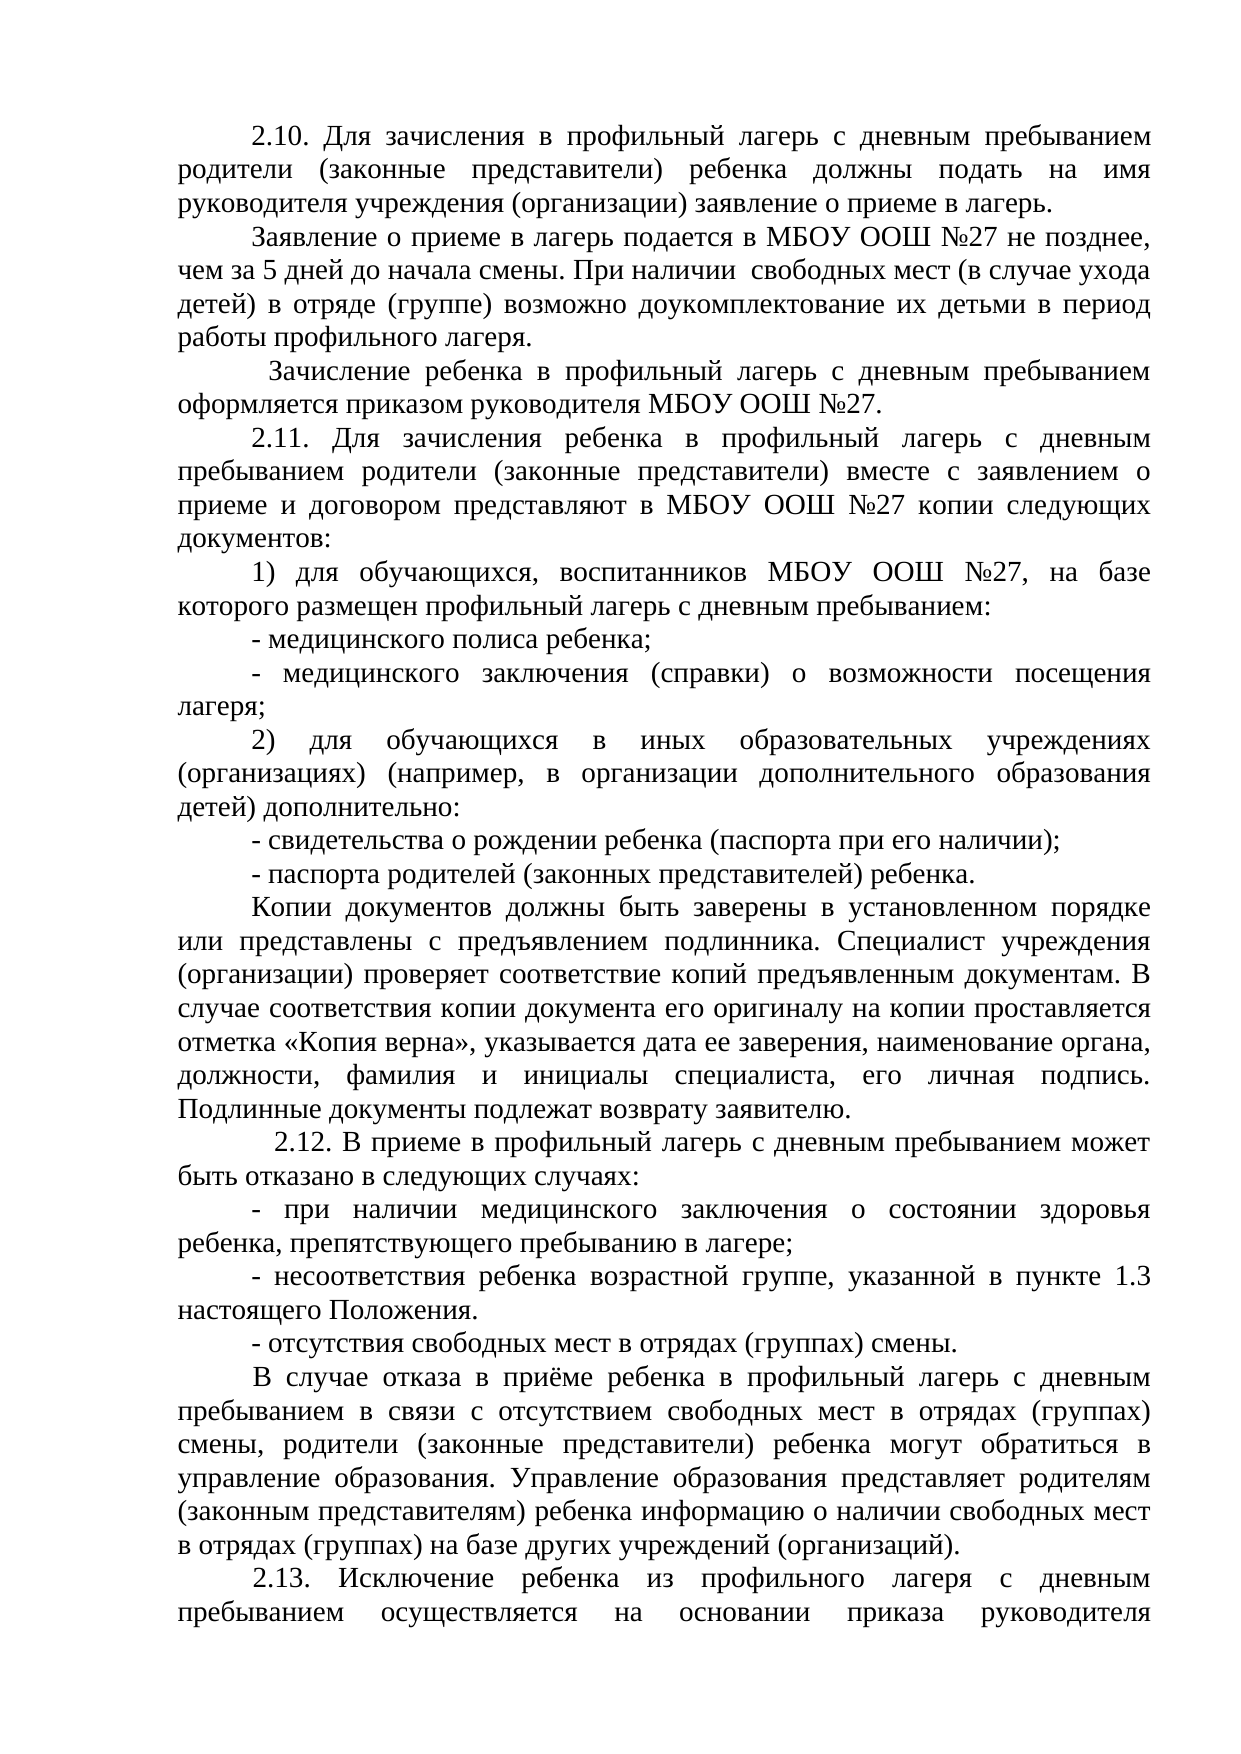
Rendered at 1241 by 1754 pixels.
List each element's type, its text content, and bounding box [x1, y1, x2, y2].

text 1) для обучающихся, воспитанников МБОУ ООШ №27, на базе которого размещен профильный лагерь с дневным пребыванием: [177, 554, 1152, 621]
text 2) для обучающихся в иных образовательных учреждениях (организациях) (например, в организации дополнительного образования детей) дополнительно: [177, 722, 1152, 822]
text Заявление о приеме в лагерь подается в МБОУ ООШ №27 не позднее, чем за 5 дней до начала смены. При наличии свободных мест (в случае ухода детей) в отряде (группе) возможно доукомплектование их детьми в период работы профильного лагеря. [177, 219, 1152, 353]
text Зачисление ребенка в профильный лагерь с дневным пребыванием оформляется приказом руководителя МБОУ ООШ №27. [177, 353, 1152, 420]
text - при наличии медицинского заключения о состоянии здоровья ребенка, препятствующего пребыванию в лагере; [177, 1191, 1152, 1258]
text - отсутствия свободных мест в отрядах (группах) смены. [177, 1326, 1152, 1359]
text Копии документов должны быть заверены в установленном порядке или представлены с предъявлением подлинника. Специалист учреждения (организации) проверяет соответствие копий предъявленным документам. В случае соответствия копии документа его оригиналу на копии проставляется отметка «Копия верна», указывается дата ее заверения, наименование органа, должности, фамилия и инициалы специалиста, его личная подпись. Подлинные документы подлежат возврату заявителю. [177, 889, 1152, 1124]
text - несоответствия ребенка возрастной группе, указанной в пункте 1.3 настоящего Положения. [177, 1258, 1152, 1326]
text - медицинского полиса ребенка; [177, 621, 1152, 655]
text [177, 1560, 1152, 1627]
text - свидетельства о рождении ребенка (паспорта при его наличии); [177, 822, 1152, 856]
text 2.10. Для зачисления в профильный лагерь с дневным пребыванием родители (законные представители) ребенка должны подать на имя руководителя учреждения (организации) заявление о приеме в лагерь. [177, 118, 1152, 219]
text 2.11. Для зачисления ребенка в профильный лагерь с дневным пребыванием родители (законные представители) вместе с заявлением о приеме и договором представляют в МБОУ ООШ №27 копии следующих документов: [177, 420, 1152, 554]
text - медицинского заключения (справки) о возможности посещения лагеря; [177, 655, 1152, 722]
list 2.12. В приеме в профильный лагерь с дневным пребыванием может быть отказано в следующих случаях: [177, 1124, 1152, 1191]
text В случае отказа в приёме ребенка в профильный лагерь с дневным пребыванием в связи с отсутствием свободных мест в отрядах (группах) смены, родители (законные представители) ребенка могут обратиться в управление образования. Управление образования представляет родителям (законным представителям) ребенка информацию о наличии свободных мест в отрядах (группах) на базе других учреждений (организаций). [177, 1359, 1152, 1560]
text - паспорта родителей (законных представителей) ребенка. [177, 856, 1152, 889]
